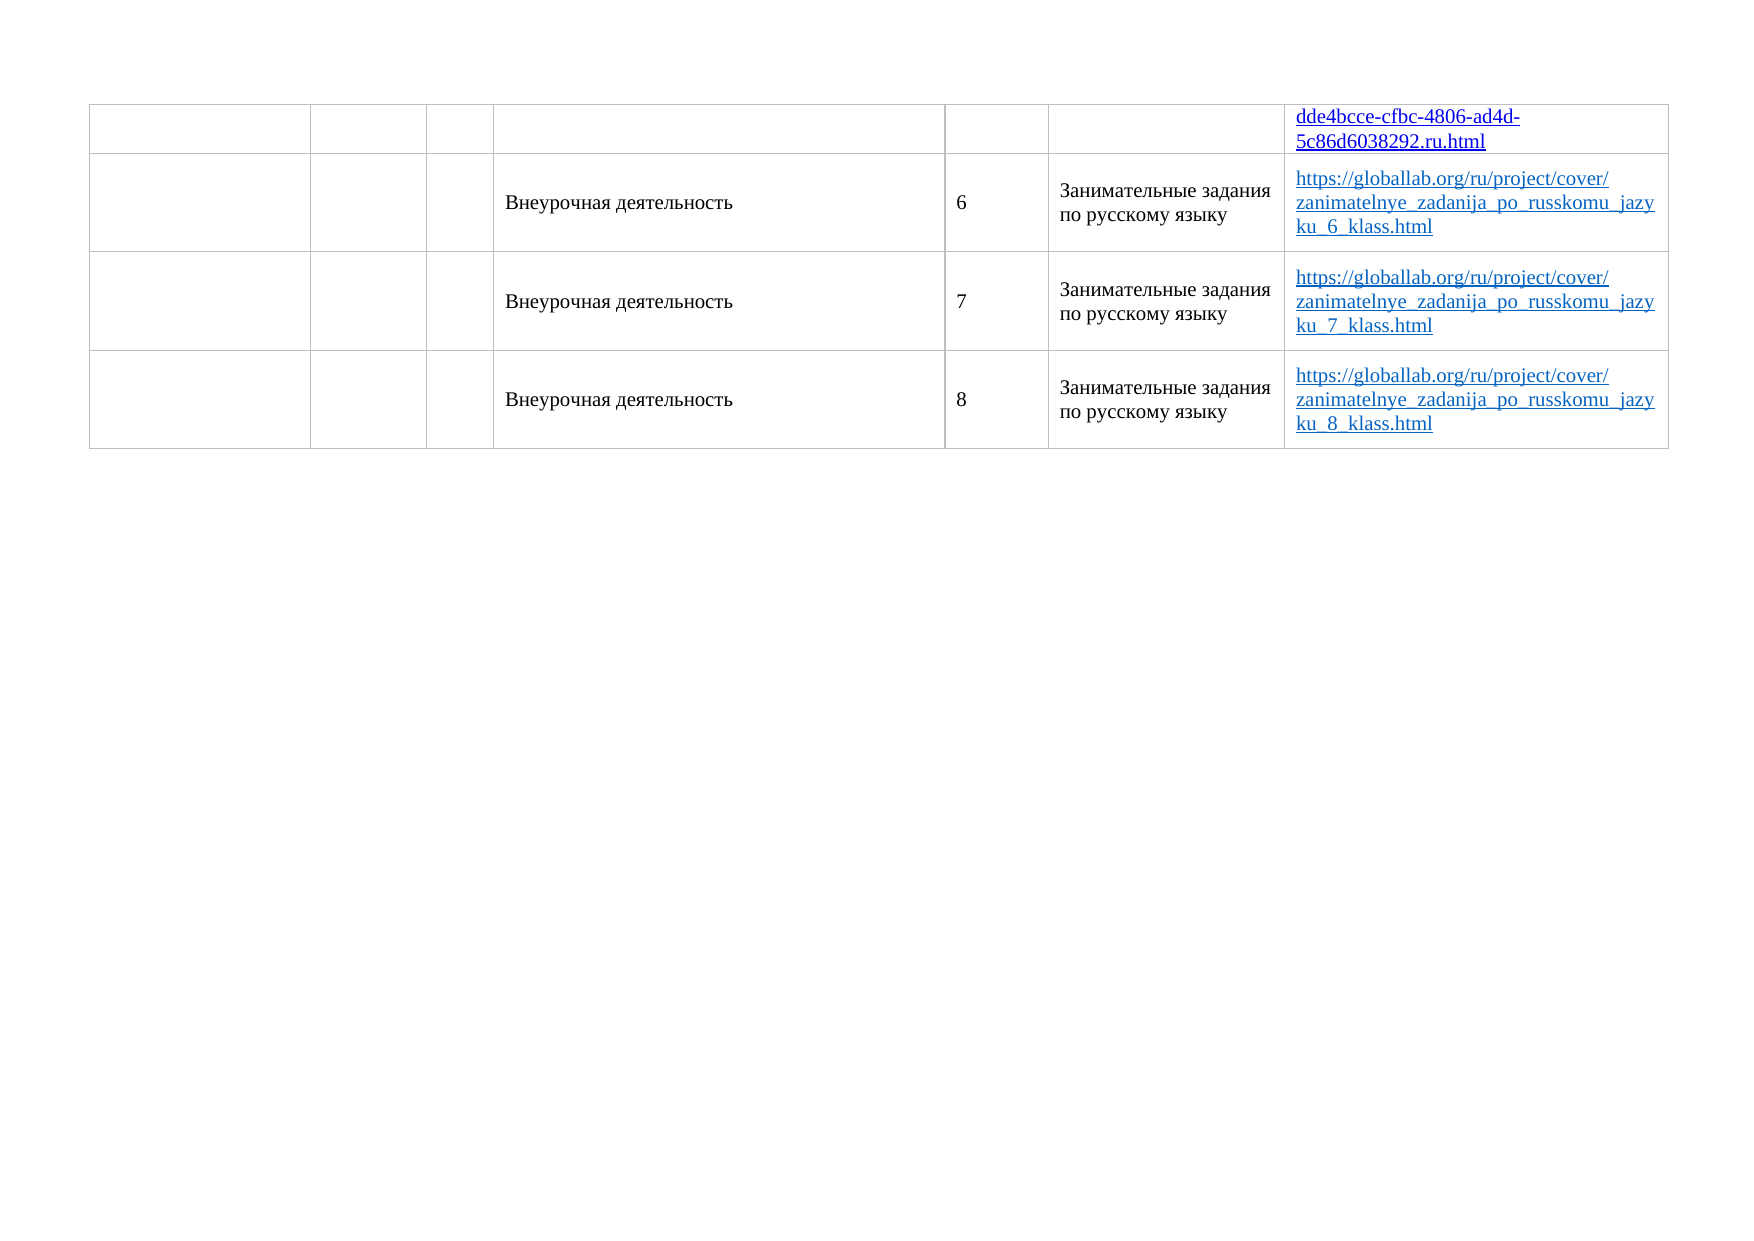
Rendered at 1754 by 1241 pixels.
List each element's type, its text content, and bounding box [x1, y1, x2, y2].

table_cell [90, 351, 310, 448]
table_cell [311, 351, 426, 448]
table_cell Внеурочная деятельность [494, 154, 944, 251]
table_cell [1285, 105, 1668, 153]
table_cell [311, 105, 426, 153]
table_cell Занимательные задания по русскому языку [1049, 252, 1284, 349]
table_cell [427, 105, 493, 153]
table_cell Внеурочная деятельность [494, 252, 944, 349]
table_cell Занимательные задания по русскому языку [1049, 154, 1284, 251]
table_cell [90, 105, 310, 153]
table_cell [427, 252, 493, 349]
table_cell Занимательные задания по русскому языку [1049, 351, 1284, 448]
table_cell [427, 154, 493, 251]
table_cell [427, 351, 493, 448]
table_cell [90, 154, 310, 251]
table_cell 8 [946, 351, 1048, 448]
table_cell Внеурочная деятельность [494, 351, 944, 448]
table_cell https://globallab.org/ru/project/cover/zanimatelnye_zadanija_po_russkomu_jazyku_7_klass.html [1285, 252, 1668, 349]
table_cell https://globallab.org/ru/project/cover/zanimatelnye_zadanija_po_russkomu_jazyku_8_klass.html [1285, 351, 1668, 448]
table_cell 5 [946, 105, 1048, 153]
table_cell 7 [946, 252, 1048, 349]
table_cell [494, 105, 944, 153]
table_cell [311, 252, 426, 349]
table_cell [1049, 105, 1284, 153]
table_cell https://globallab.org/ru/project/cover/zanimatelnye_zadanija_po_russkomu_jazyku_6_klass.html [1285, 154, 1668, 251]
table_cell 6 [946, 154, 1048, 251]
table_cell [90, 252, 310, 349]
table_cell [311, 154, 426, 251]
